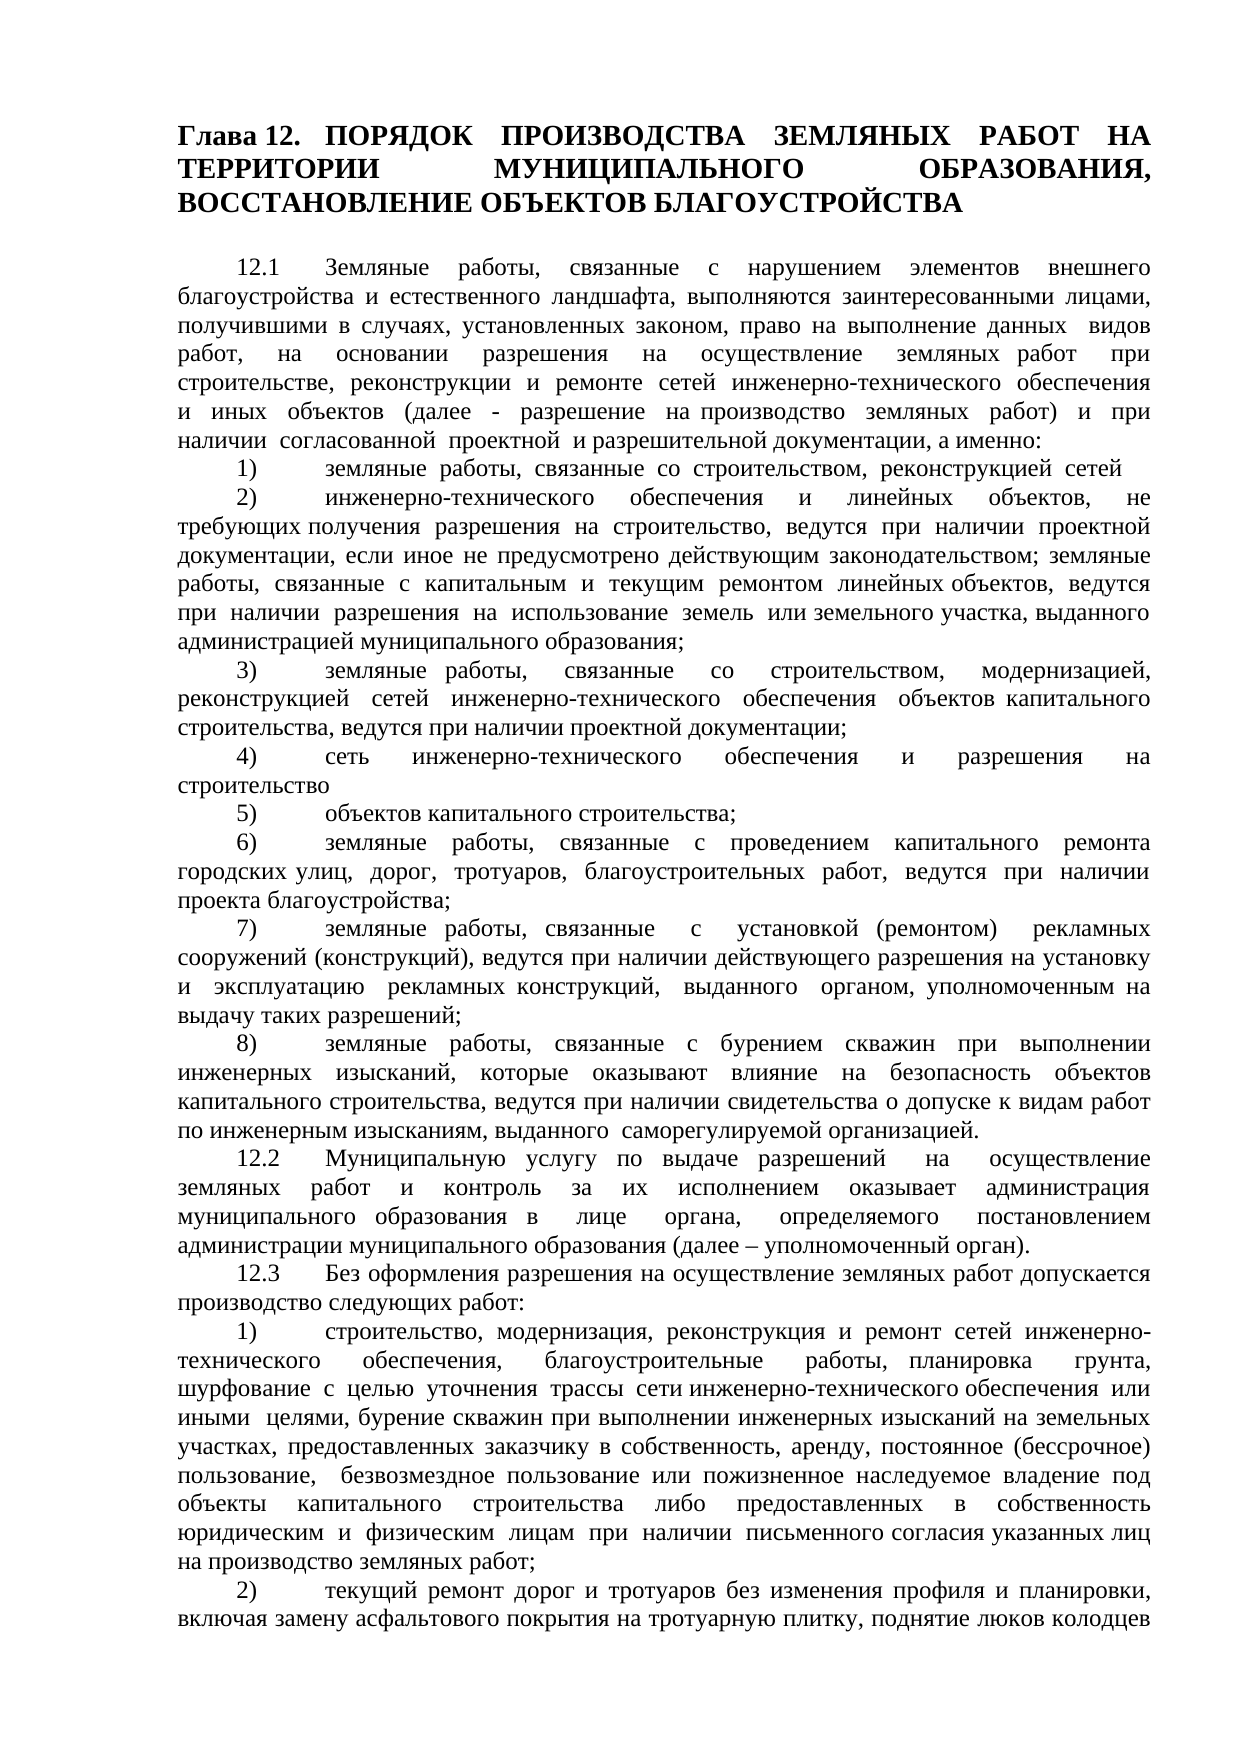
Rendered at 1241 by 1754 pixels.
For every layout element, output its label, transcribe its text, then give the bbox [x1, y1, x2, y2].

list земляные работы, связанные с установкой (ремонтом) рекламных сооружений (конструкций), ведутся при наличии действующего разрешения на установку и эксплуатацию рекламных конструкций, выданного органом, уполномоченным на выдачу таких разрешений; [177, 913, 1152, 1028]
list сеть инженерно-технического обеспечения и разрешения на строительство [177, 741, 1152, 798]
list Муниципальную услугу по выдаче разрешений на осуществление земляных работ и контроль за их исполнением оказывает администрация муниципального образования в лице органа, определяемого постановлением администрации муниципального образования (далее – уполномоченный орган). [177, 1143, 1152, 1258]
list земляные работы, связанные со строительством, реконструкцией сетей [177, 453, 1152, 482]
list инженерно-технического обеспечения и линейных объектов, не требующих получения разрешения на строительство, ведутся при наличии проектной документации, если иное не предусмотрено действующим законодательством; земляные работы, связанные с капитальным и текущим ремонтом линейных объектов, ведутся при наличии разрешения на использование земель или земельного участка, выданного администрацией муниципального образования; [177, 482, 1152, 655]
text Глава 12. ПОРЯДОК ПРОИЗВОДСТВА ЗЕМЛЯНЫХ РАБОТ НА ТЕРРИТОРИИ МУНИЦИПАЛЬНОГО ОБРАЗОВАНИЯ, ВОССТАНОВЛЕНИЕ ОБЪЕКТОВ БЛАГОУСТРОЙСТВА [177, 118, 1152, 219]
list земляные работы, связанные с бурением скважин при выполнении инженерных изысканий, которые оказывают влияние на безопасность объектов капитального строительства, ведутся при наличии свидетельства о допуске к видам работ по инженерным изысканиям, выданного саморегулируемой организацией. [177, 1028, 1152, 1143]
list строительство, модернизация, реконструкция и ремонт сетей инженерно-технического обеспечения, благоустроительные работы, планировка грунта, шурфование с целью уточнения трассы сети инженерно-технического обеспечения или иными целями, бурение скважин при выполнении инженерных изысканий на земельных участках, предоставленных заказчику в собственность, аренду, постоянное (бессрочное) пользование, безвозмездное пользование или пожизненное наследуемое владение под объекты капитального строительства либо предоставленных в собственность юридическим и физическим лицам при наличии письменного согласия указанных лиц на производство земляных работ; [177, 1316, 1152, 1575]
list Без оформления разрешения на осуществление земляных работ допускается производство следующих работ: [177, 1258, 1152, 1316]
list Земляные работы, связанные с нарушением элементов внешнего благоустройства и естественного ландшафта, выполняются заинтересованными лицами, получившими в случаях, установленных законом, право на выполнение данных видов работ, на основании разрешения на осуществление земляных работ при строительстве, реконструкции и ремонте сетей инженерно-технического обеспечения и иных объектов (далее - разрешение на производство земляных работ) и при наличии согласованной проектной и разрешительной документации, а именно: [177, 252, 1152, 453]
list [177, 1575, 1152, 1632]
list земляные работы, связанные с проведением капитального ремонта городских улиц, дорог, тротуаров, благоустроительных работ, ведутся при наличии проекта благоустройства; [177, 827, 1152, 913]
list объектов капитального строительства; [177, 798, 1152, 827]
list земляные работы, связанные со строительством, модернизацией, реконструкцией сетей инженерно-технического обеспечения объектов капитального строительства, ведутся при наличии проектной документации; [177, 655, 1152, 741]
